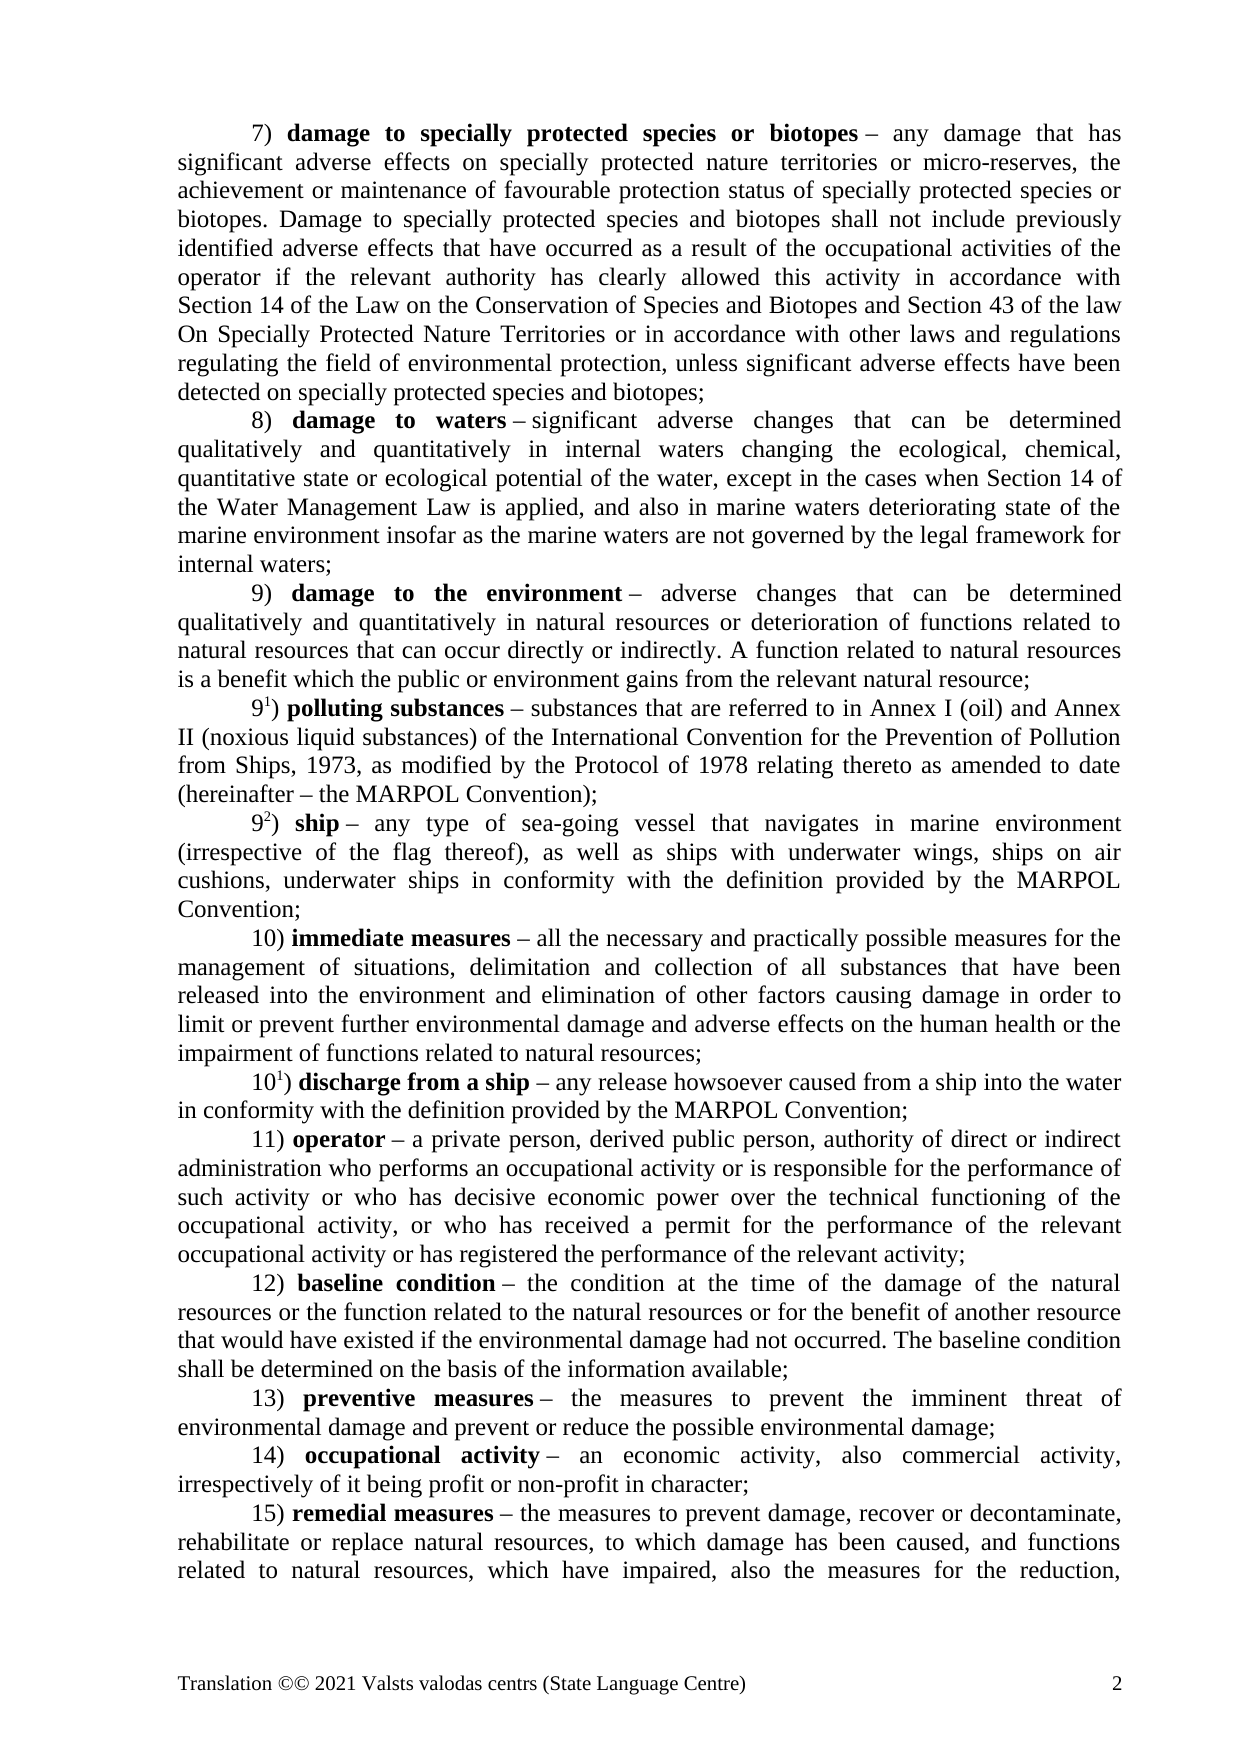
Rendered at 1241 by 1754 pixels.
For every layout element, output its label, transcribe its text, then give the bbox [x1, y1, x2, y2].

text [177, 1498, 1122, 1584]
text 91) polluting substances – substances that are referred to in Annex I (oil) and Annex II (noxious liquid substances) of the International Convention for the Prevention of Pollution from Ships, 1973, as modified by the Protocol of 1978 relating thereto as amended to date (hereinafter – the MARPOL Convention); [177, 693, 1122, 808]
text 11) operator – a private person, derived public person, authority of direct or indirect administration who performs an occupational activity or is responsible for the performance of such activity or who has decisive economic power over the technical functioning of the occupational activity, or who has received a permit for the performance of the relevant occupational activity or has registered the performance of the relevant activity; [177, 1124, 1122, 1268]
text 14) occupational activity – an economic activity, also commercial activity, irrespectively of it being profit or non-profit in character; [177, 1441, 1122, 1498]
text 12) baseline condition – the condition at the time of the damage of the natural resources or the function related to the natural resources or for the benefit of another resource that would have existed if the environmental damage had not occurred. The baseline condition shall be determined on the basis of the information available; [177, 1268, 1122, 1383]
text 13) preventive measures – the measures to prevent the imminent threat of environmental damage and prevent or reduce the possible environmental damage; [177, 1383, 1122, 1441]
text 10) immediate measures – all the necessary and practically possible measures for the management of situations, delimitation and collection of all substances that have been released into the environment and elimination of other factors causing damage in order to limit or prevent further environmental damage and adverse effects on the human health or the impairment of functions related to natural resources; [177, 923, 1122, 1067]
text 9) damage to the environment – adverse changes that can be determined qualitatively and quantitatively in natural resources or deterioration of functions related to natural resources that can occur directly or indirectly. A function related to natural resources is a benefit which the public or environment gains from the relevant natural resource; [177, 578, 1122, 693]
text 101) discharge from a ship – any release howsoever caused from a ship into the water in conformity with the definition provided by the MARPOL Convention; [177, 1067, 1122, 1124]
text 8) damage to waters – significant adverse changes that can be determined qualitatively and quantitatively in internal waters changing the ecological, chemical, quantitative state or ecological potential of the water, except in the cases when Section 14 of the Water Management Law is applied, and also in marine waters deteriorating state of the marine environment insofar as the marine waters are not governed by the legal framework for internal waters; [177, 406, 1122, 578]
text 92) ship – any type of sea-going vessel that navigates in marine environment (irrespective of the flag thereof), as well as ships with underwater wings, ships on air cushions, underwater ships in conformity with the definition provided by the MARPOL Convention; [177, 808, 1122, 923]
text 7) damage to specially protected species or biotopes – any damage that has significant adverse effects on specially protected nature territories or micro-reserves, the achievement or maintenance of favourable protection status of specially protected species or biotopes. Damage to specially protected species and biotopes shall not include previously identified adverse effects that have occurred as a result of the occupational activities of the operator if the relevant authority has clearly allowed this activity in accordance with Section 14 of the Law on the Conservation of Species and Biotopes and Section 43 of the law On Specially Protected Nature Territories or in accordance with other laws and regulations regulating the field of environmental protection, unless significant adverse effects have been detected on specially protected species and biotopes; [177, 118, 1122, 406]
